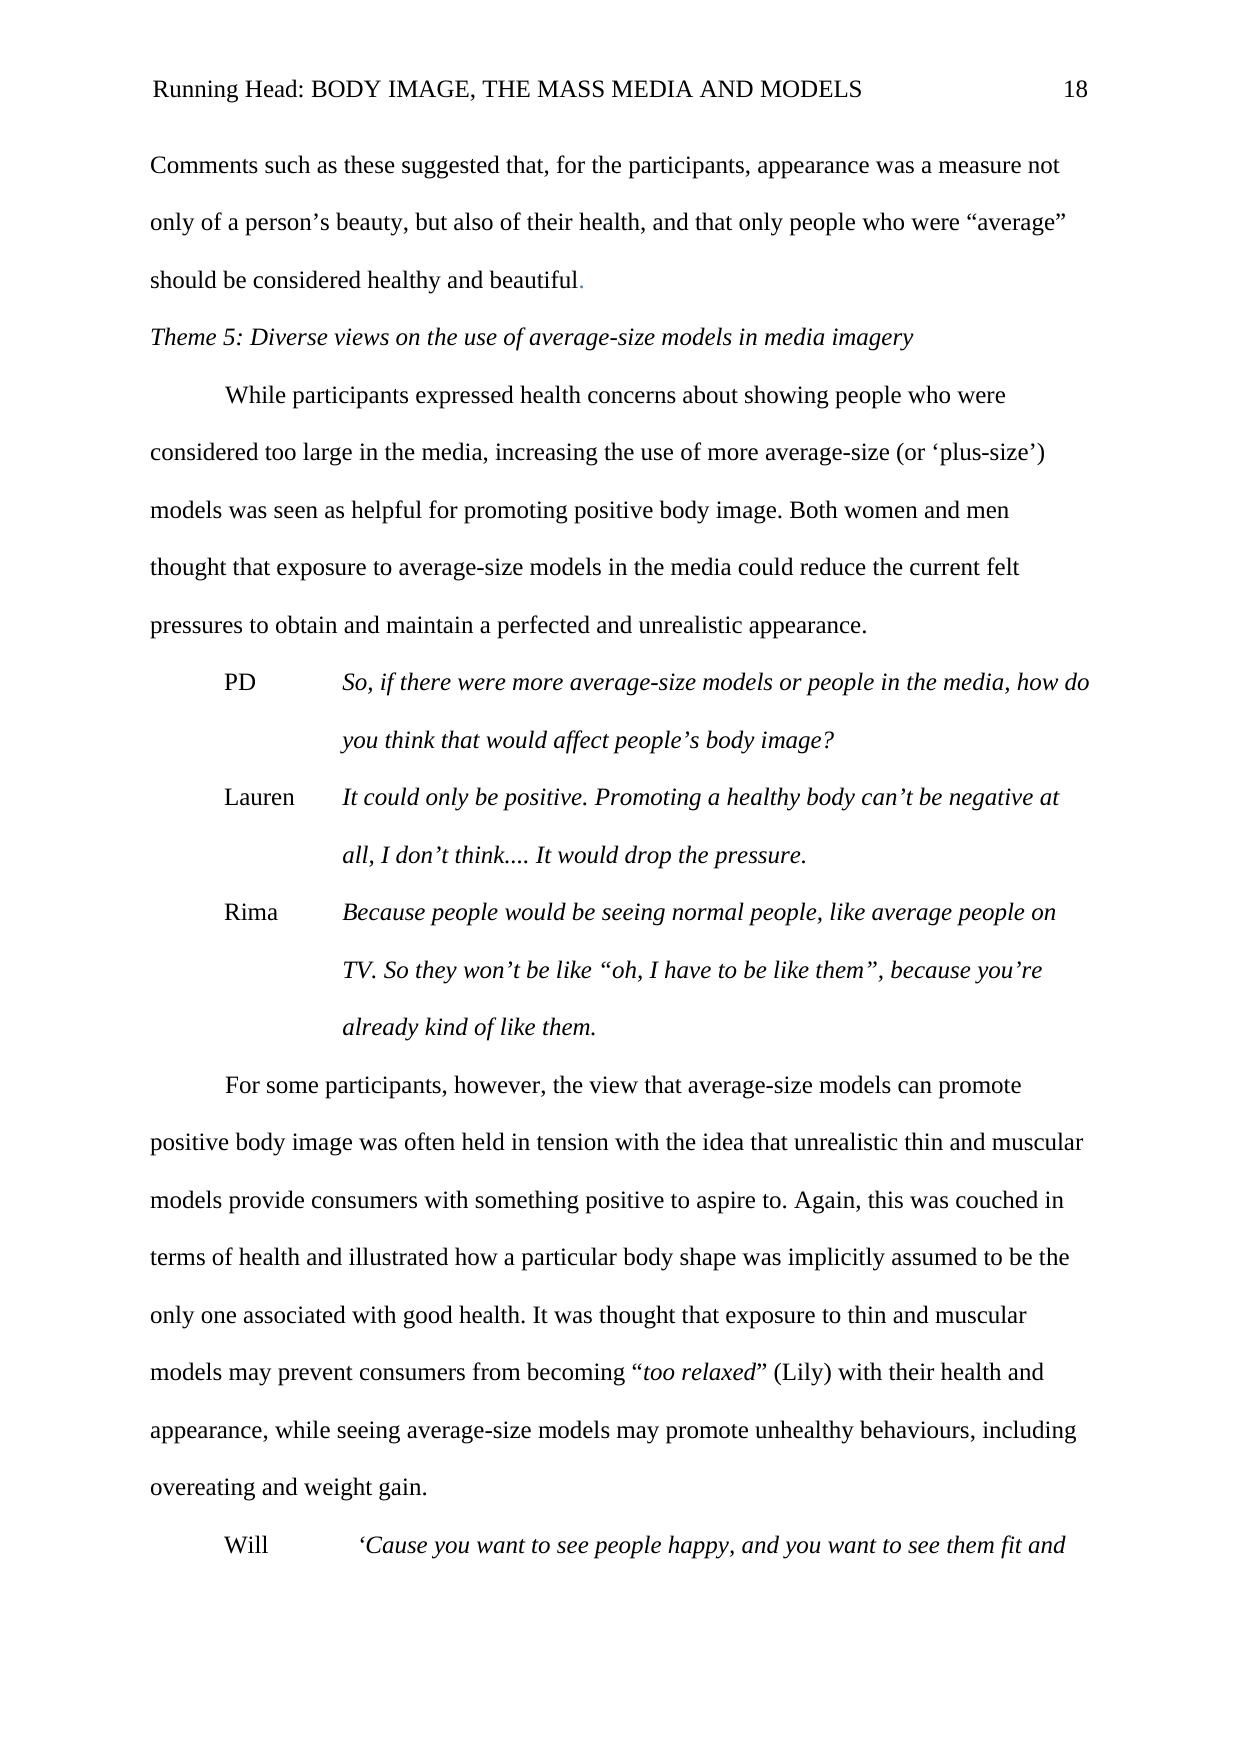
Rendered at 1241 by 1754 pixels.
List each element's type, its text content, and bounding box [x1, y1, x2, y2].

table_cell It could only be positive. Promoting a healthy body can’t be negative at all, I don’t think.... It would drop the pressure. [342, 783, 1095, 897]
table_header Will [224, 1530, 357, 1587]
text Theme 5: Diverse views on the use of average-size models in media imagery [150, 322, 1090, 351]
table_cell Lauren [224, 783, 342, 897]
text While participants expressed health concerns about showing people who were considered too large in the media, increasing the use of more average-size (or ‘plus-size’) models was seen as helpful for promoting positive body image. Both women and men thought that exposure to average-size models in the media could reduce the current felt pressures to obtain and maintain a perfected and unrealistic appearance. [150, 380, 1090, 639]
table_cell Rima [224, 897, 342, 1070]
table_header PD [224, 668, 342, 782]
table_header So, if there were more average-size models or people in the media, how do you think that would affect people’s body image? [342, 668, 1095, 782]
table_cell Because people would be seeing normal people, like average people on TV. So they won’t be like “oh, I have to be like them”, because you’re already kind of like them. [342, 897, 1095, 1070]
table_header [357, 1530, 1080, 1587]
text Comments such as these suggested that, for the participants, appearance was a measure not only of a person’s beauty, but also of their health, and that only people who were “average” should be considered healthy and beautiful. [150, 150, 1090, 294]
text For some participants, however, the view that average-size models can promote positive body image was often held in tension with the idea that unrealistic thin and muscular models provide consumers with something positive to aspire to. Again, this was couched in terms of health and illustrated how a particular body shape was implicitly assumed to be the only one associated with good health. It was thought that exposure to thin and muscular models may prevent consumers from becoming “too relaxed” (Lily) with their health and appearance, while seeing average-size models may promote unhealthy behaviours, including overeating and weight gain. [150, 1070, 1090, 1501]
